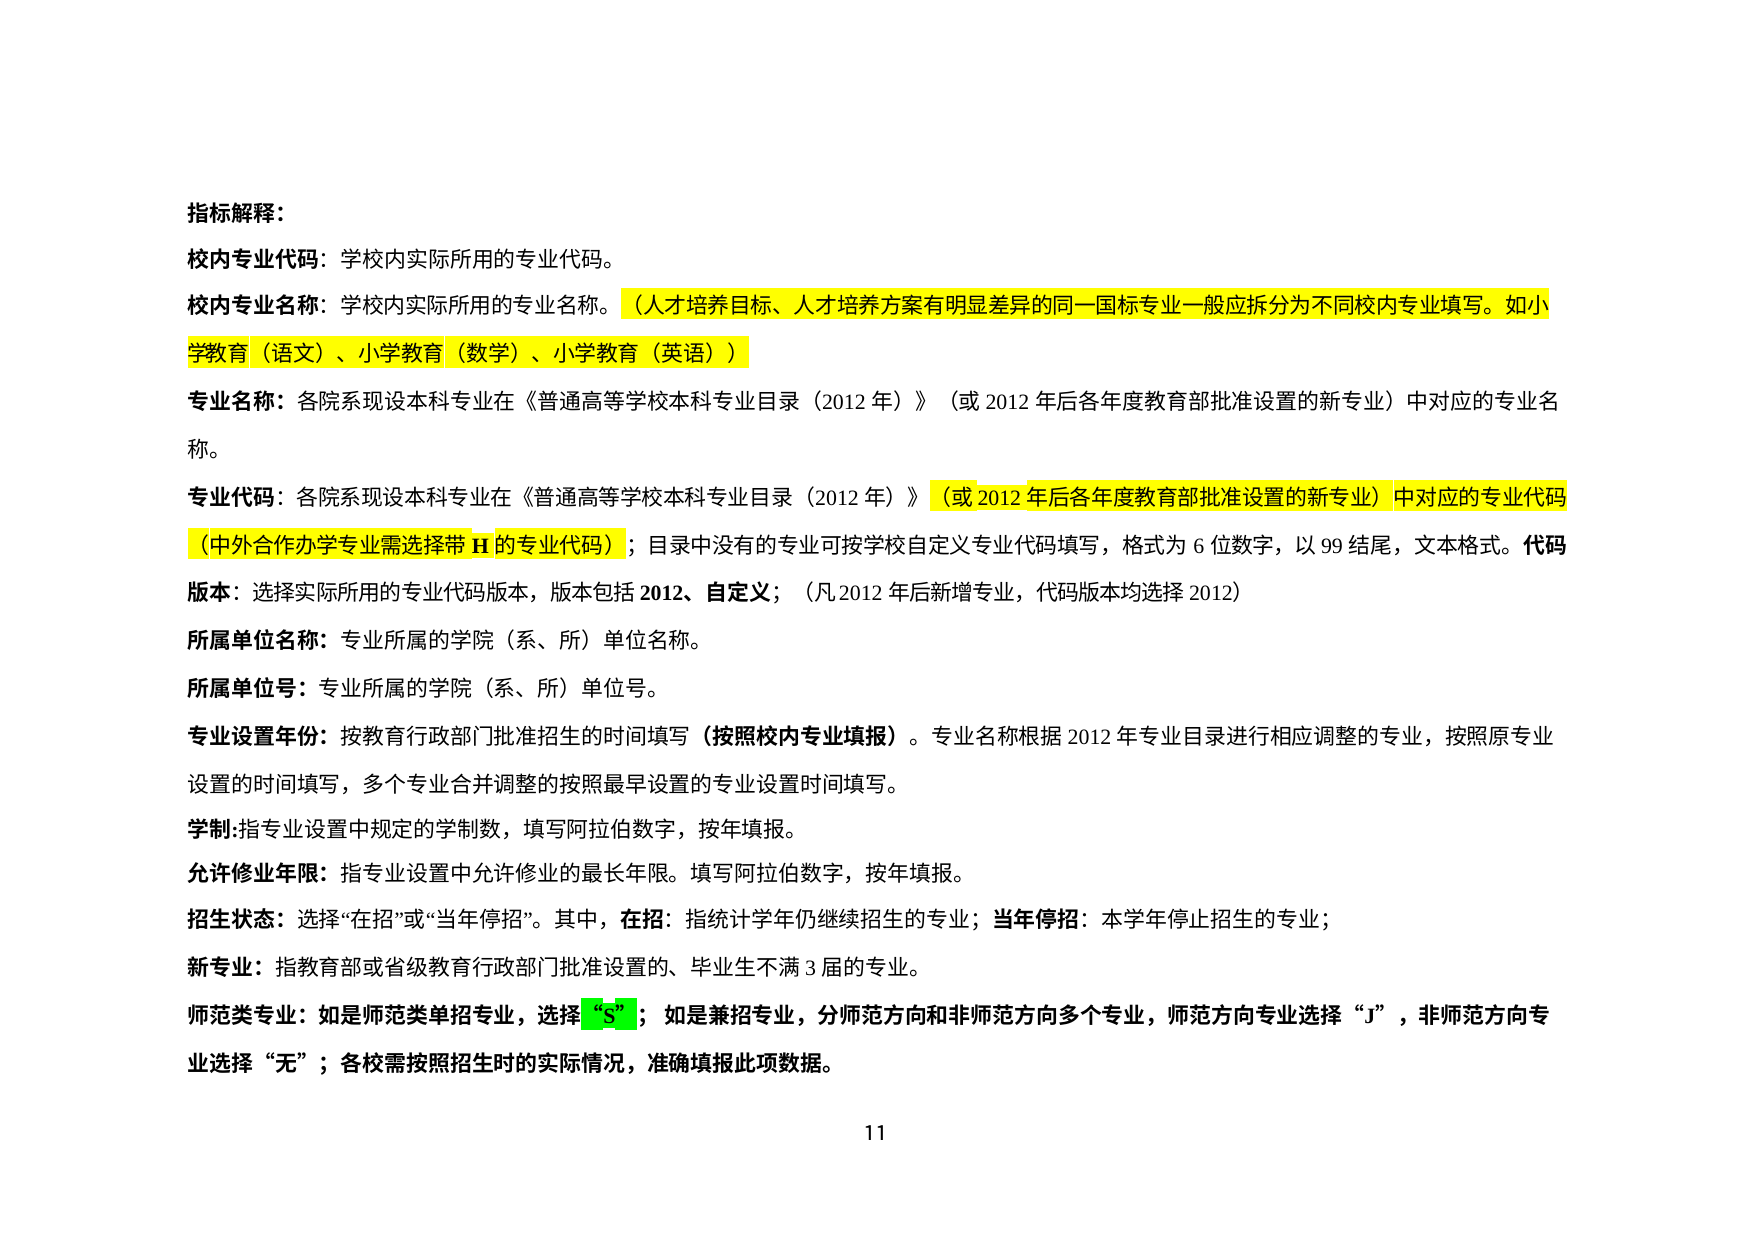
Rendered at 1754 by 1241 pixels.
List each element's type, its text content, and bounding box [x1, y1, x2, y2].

text 专业设置年份：按教育行政部门批准招生的时间填写（按照校内专业填报）。专业名称根据 2012 年专业目录进行相应调整的专业，按照原专业设置的时间填写，多个专业合并调整的按照最早设置的专业设置时间填写。 [187, 719, 1567, 799]
text 招生状态：选择“在招”或“当年停招”。其中，在招：指统计学年仍继续招生的专业；当年停招：本学年停止招生的专业； 新专业：指教育部或省级教育行政部门批准设置的、毕业生不满 3 届的专业。 [187, 902, 1344, 982]
text 校内专业代码：学校内实际所用的专业代码。 [187, 242, 1721, 273]
text 校内专业名称：学校内实际所用的专业名称。（人才培养目标、人才培养方案有明显差异的同一国标专业一般应拆分为不同校内专业填写。如小学教育（语文）、小学教育（数学）、小学教育（英语）） [187, 288, 1567, 368]
text 专业代码：各院系现设本科专业在《普通高等学校本科专业目录（2012 年）》（或 2012 年后各年度教育部批准设置的新专业）中对应的专业代码（中外合作办学专业需选择带 H 的专业代码）；目录中没有的专业可按学校自定义专业代码填写，格式为 6 位数字，以 99 结尾，文本格式。代码版本：选择实际所用的专业代码版本，版本包括 2012、自定义；（凡 2012 年后新增专业，代码版本均选择 2012） [187, 480, 1567, 607]
text 所属单位名称：专业所属的学院（系、所）单位名称。所属单位号：专业所属的学院（系、所）单位号。 [187, 623, 714, 703]
text 专业名称：各院系现设本科专业在《普通高等学校本科专业目录（2012 年）》（或 2012 年后各年度教育部批准设置的新专业）中对应的专业名称。 [187, 384, 1567, 464]
subtitle 指标解释： [187, 196, 1721, 227]
text 学制:指专业设置中规定的学制数，填写阿拉伯数字，按年填报。 [187, 815, 1721, 843]
text 允许修业年限：指专业设置中允许修业的最长年限。填写阿拉伯数字，按年填报。 [187, 856, 1721, 888]
subtitle 师范类专业：如是师范类单招专业，选择“S”； 如是兼招专业，分师范方向和非师范方向多个专业，师范方向专业选择“J”，非师范方向专业选择“无”；各校需按照招生时的实际情况，准确填报此项数据。 [187, 998, 1567, 1078]
